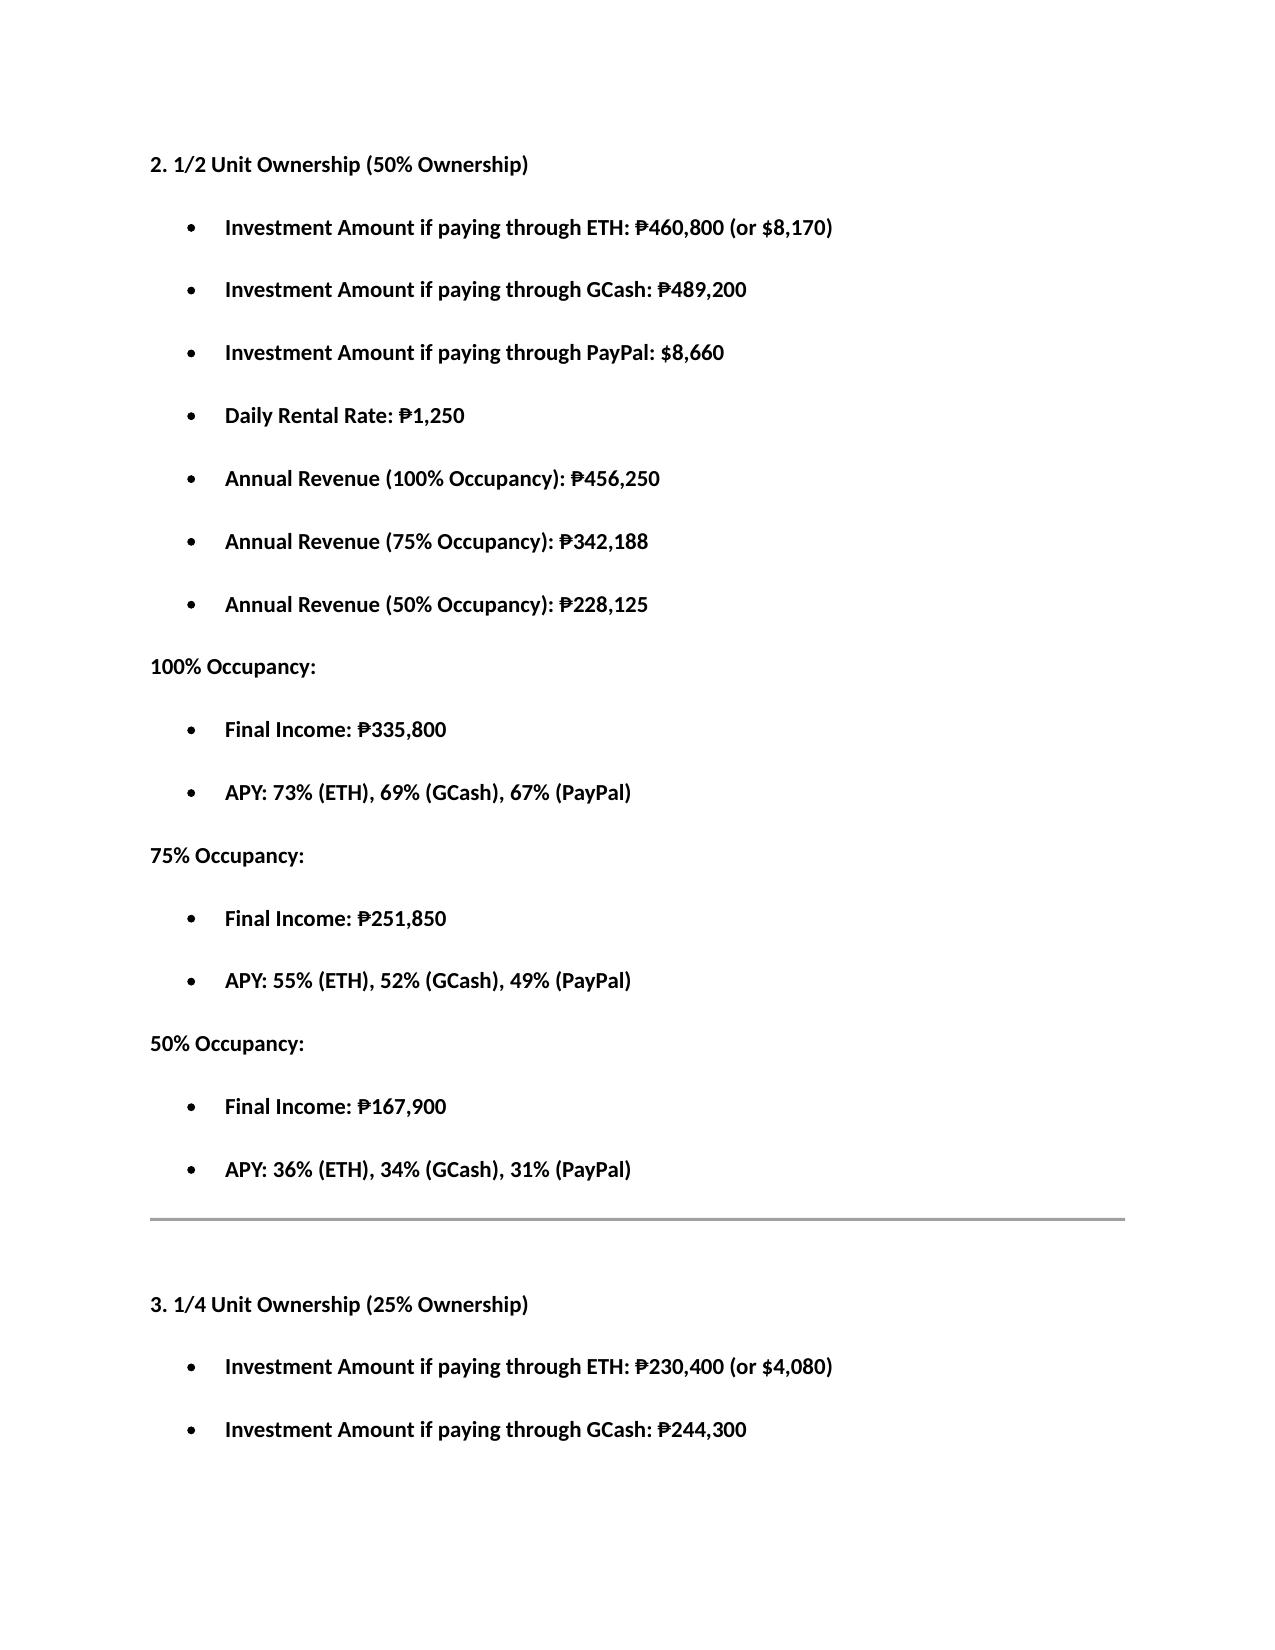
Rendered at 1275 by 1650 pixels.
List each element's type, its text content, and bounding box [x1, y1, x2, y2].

list Annual Revenue (75% Occupancy): ₱342,188 [187, 527, 1125, 555]
list Investment Amount if paying through GCash: ₱244,300 [187, 1415, 1125, 1443]
text 50% Occupancy: [150, 1029, 1125, 1057]
list Final Income: ₱251,850 [187, 904, 1125, 932]
list Final Income: ₱335,800 [187, 715, 1125, 743]
list Daily Rental Rate: ₱1,250 [187, 401, 1125, 429]
list APY: 73% (ETH), 69% (GCash), 67% (PayPal) [187, 778, 1125, 806]
text 100% Occupancy: [150, 652, 1125, 681]
list Investment Amount if paying through ETH: ₱460,800 (or $8,170) [187, 213, 1125, 241]
list Investment Amount if paying through PayPal: $8,660 [187, 338, 1125, 366]
list Annual Revenue (100% Occupancy): ₱456,250 [187, 464, 1125, 492]
list Annual Revenue (50% Occupancy): ₱228,125 [187, 590, 1125, 618]
list Final Income: ₱167,900 [187, 1092, 1125, 1120]
list APY: 55% (ETH), 52% (GCash), 49% (PayPal) [187, 967, 1125, 994]
list Investment Amount if paying through ETH: ₱230,400 (or $4,080) [187, 1352, 1125, 1381]
text 2. 1/2 Unit Ownership (50% Ownership) [150, 150, 1125, 178]
list APY: 36% (ETH), 34% (GCash), 31% (PayPal) [187, 1155, 1125, 1183]
text 75% Occupancy: [150, 841, 1125, 869]
text 3. 1/4 Unit Ownership (25% Ownership) [150, 1290, 1125, 1318]
list Investment Amount if paying through GCash: ₱489,200 [187, 276, 1125, 304]
